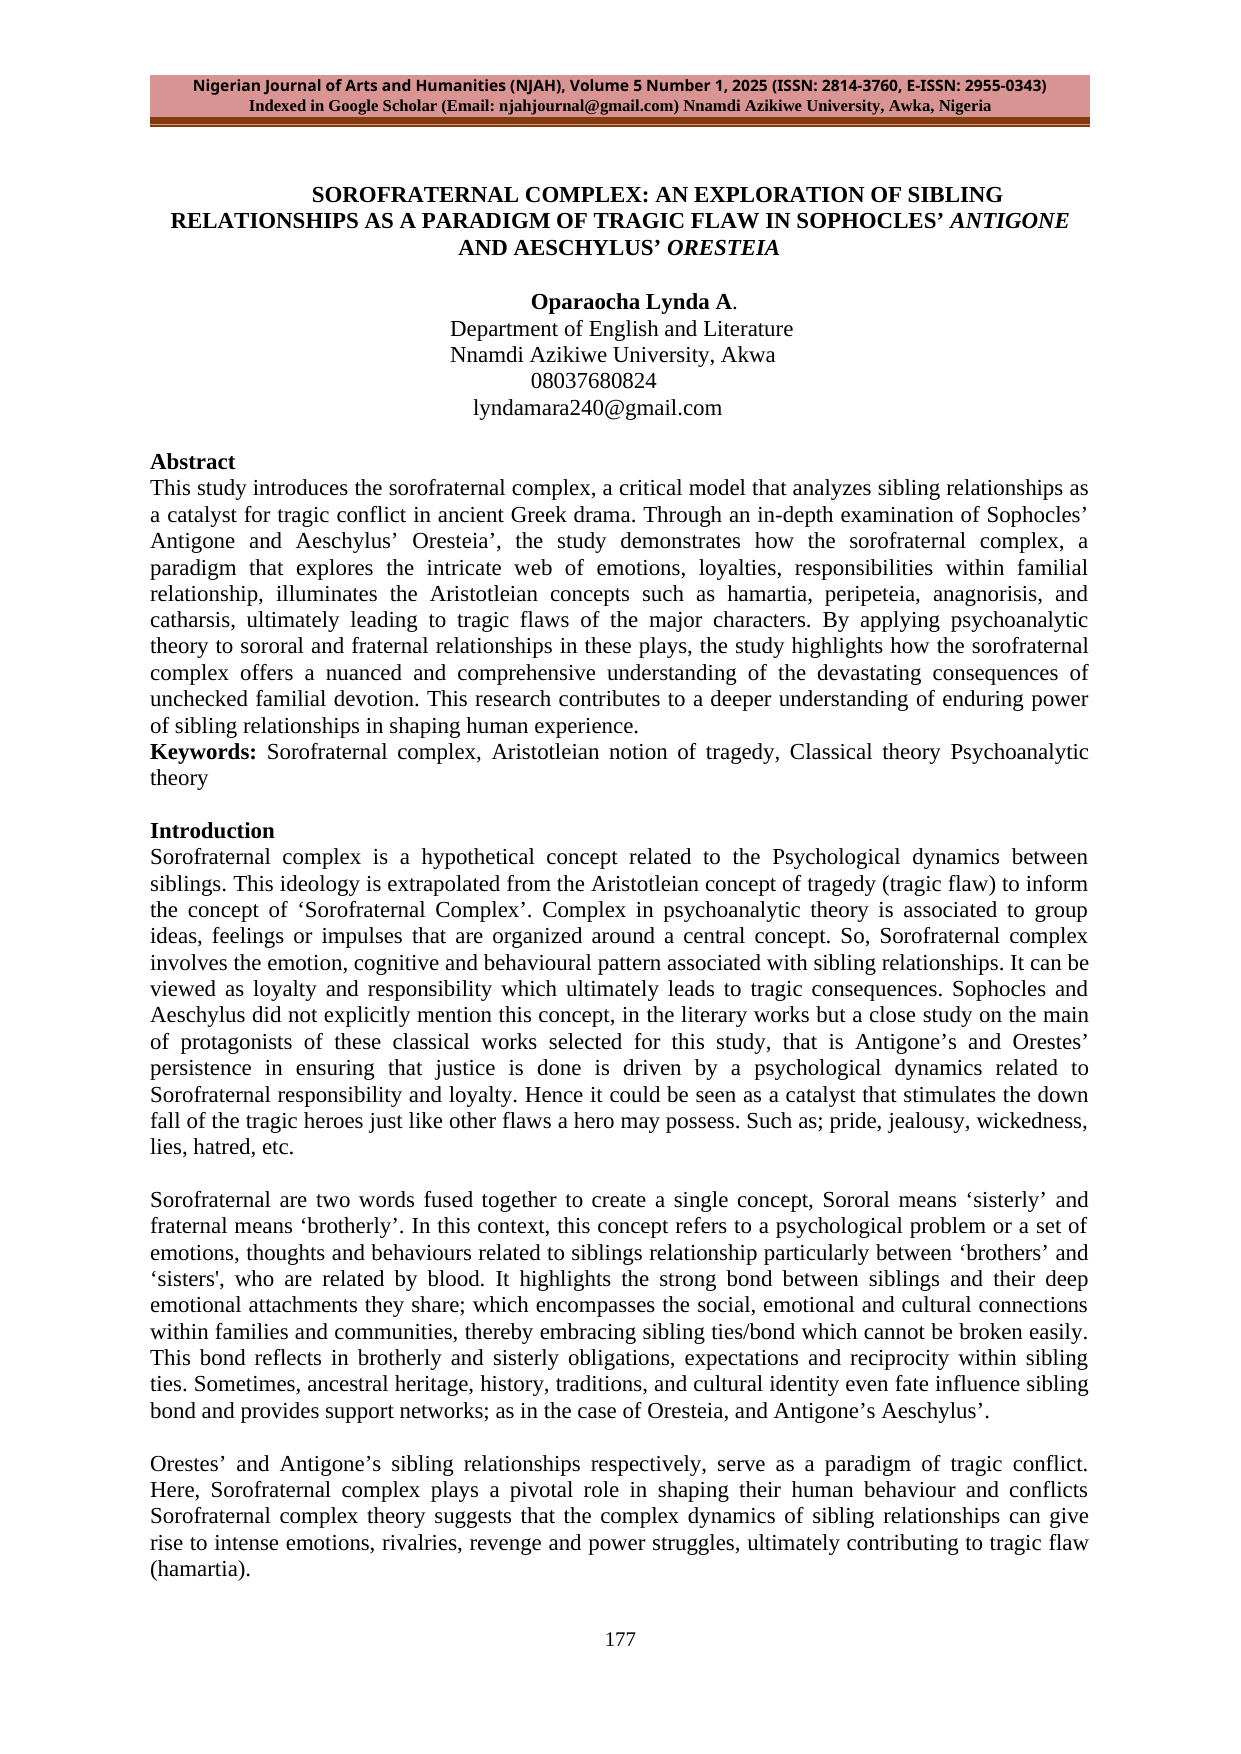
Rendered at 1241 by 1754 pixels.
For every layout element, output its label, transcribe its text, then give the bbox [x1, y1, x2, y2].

text 08037680824 [375, 367, 1090, 394]
text Sorofraternal complex is a hypothetical concept related to the Psychological dynamics between siblings. This ideology is extrapolated from the Aristotleian concept of tragedy (tragic flaw) to inform the concept of ‘Sorofraternal Complex’. Complex in psychoanalytic theory is associated to group ideas, feelings or impulses that are organized around a central concept. So, Sorofraternal complex involves the emotion, cognitive and behavioural pattern associated with sibling relationships. It can be viewed as loyalty and responsibility which ultimately leads to tragic consequences. Sophocles and Aeschylus did not explicitly mention this concept, in the literary works but a close study on the main of protagonists of these classical works selected for this study, that is Antigone’s and Orestes’ persistence in ensuring that justice is done is driven by a psychological dynamics related to Sorofraternal responsibility and loyalty. Hence it could be seen as a catalyst that stimulates the down fall of the tragic heroes just like other flaws a hero may possess. Such as; pride, jealousy, wickedness, lies, hatred, etc. [150, 843, 1090, 1160]
text This study introduces the sorofraternal complex, a critical model that analyzes sibling relationships as a catalyst for tragic conflict in ancient Greek drama. Through an in-depth examination of Sophocles’ Antigone and Aeschylus’ Oresteia’, the study demonstrates how the sorofraternal complex, a paradigm that explores the intricate web of emotions, loyalties, responsibilities within familial relationship, illuminates the Aristotleian concepts such as hamartia, peripeteia, anagnorisis, and catharsis, ultimately leading to tragic flaws of the major characters. By applying psychoanalytic theory to sororal and fraternal relationships in these plays, the study highlights how the sorofraternal complex offers a nuanced and comprehensive understanding of the devastating consequences of unchecked familial devotion. This research contributes to a deeper understanding of enduring power of sibling relationships in shaping human experience. [150, 474, 1090, 738]
text Sorofraternal are two words fused together to create a single concept, Sororal means ‘sisterly’ and fraternal means ‘brotherly’. In this context, this concept refers to a psychological problem or a set of emotions, thoughts and behaviours related to siblings relationship particularly between ‘brothers’ and ‘sisters', who are related by blood. It highlights the strong bond between siblings and their deep emotional attachments they share; which encompasses the social, emotional and cultural connections within families and communities, thereby embracing sibling ties/bond which cannot be broken easily. This bond reflects in brotherly and sisterly obligations, expectations and reciprocity within sibling ties. Sometimes, ancestral heritage, history, traditions, and cultural identity even fate influence sibling bond and provides support networks; as in the case of Oresteia, and Antigone’s Aeschylus’. [150, 1186, 1090, 1423]
text Abstract [150, 448, 1090, 474]
text Department of English and Literature [375, 315, 1090, 341]
text lyndamara240@gmail.com [375, 394, 1090, 420]
text Keywords: Sorofraternal complex, Aristotleian notion of tragedy, Classical theory Psychoanalytic theory [150, 738, 1090, 791]
text Orestes’ and Antigone’s sibling relationships respectively, serve as a paradigm of tragic conflict. Here, Sorofraternal complex plays a pivotal role in shaping their human behaviour and conflicts Sorofraternal complex theory suggests that the complex dynamics of sibling relationships can give rise to intense emotions, rivalries, revenge and power struggles, ultimately contributing to tragic flaw (hamartia). [150, 1449, 1090, 1581]
text Oparaocha Lynda A. [450, 288, 1090, 315]
text Introduction [150, 817, 1090, 843]
text SOROFRATERNAL COMPLEX: AN EXPLORATION OF SIBLING RELATIONSHIPS AS A PARADIGM OF TRAGIC FLAW IN SOPHOCLES’ ANTIGONE AND AESCHYLUS’ ORESTEIA [150, 181, 1090, 260]
text Nnamdi Azikiwe University, Akwa [375, 341, 1090, 367]
